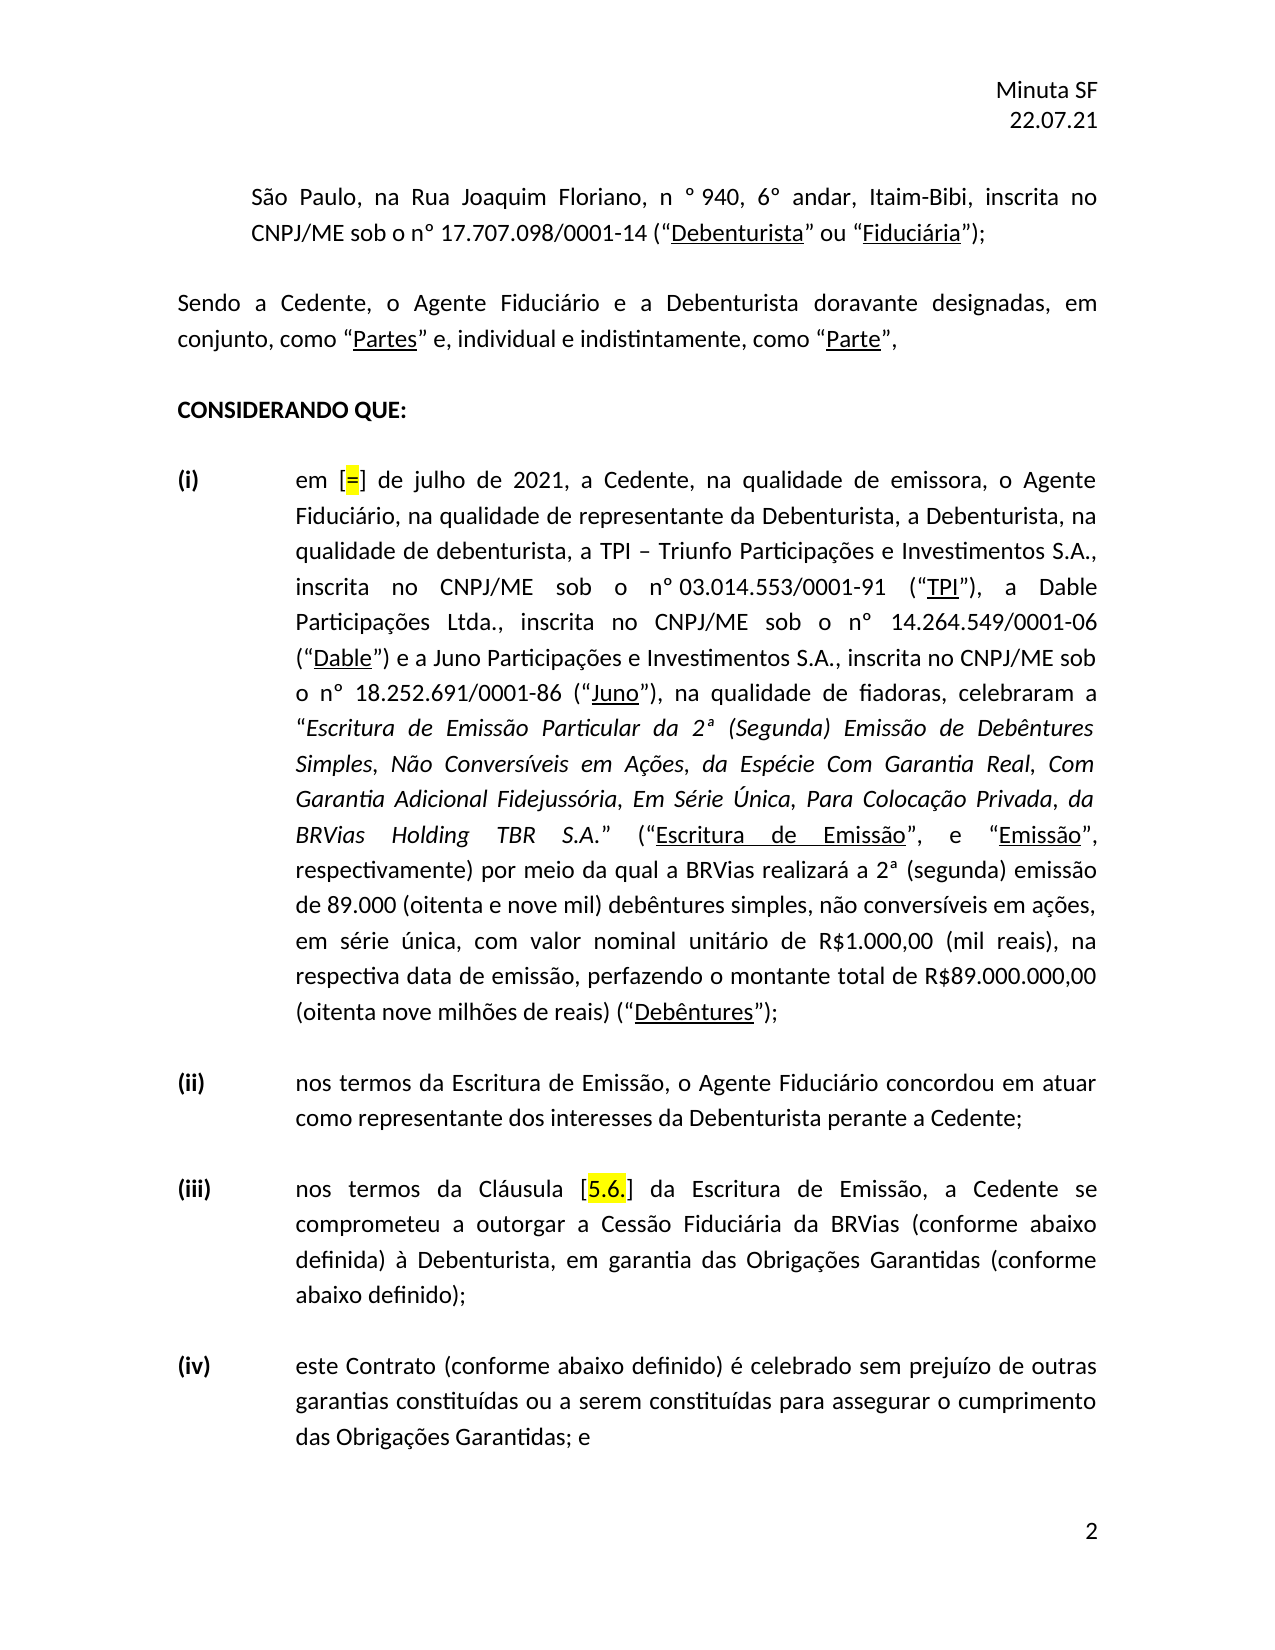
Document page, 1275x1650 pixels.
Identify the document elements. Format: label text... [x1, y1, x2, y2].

list nos termos da Cláusula [5.6.] da Escritura de Emissão, a Cedente se comprometeu a outorgar a Cessão Fiduciária da BRVias (conforme abaixo definida) à Debenturista, em garantia das Obrigações Garantidas (conforme abaixo definido); [177, 1169, 1098, 1311]
text Sendo a Cedente, o Agente Fiduciário e a Debenturista doravante designadas, em conjunto, como “Partes” e, individual e indistintamente, como “Parte”, [177, 283, 1098, 354]
list nos termos da Escritura de Emissão, o Agente Fiduciário concordou em atuar como representante dos interesses da Debenturista perante a Cedente; [177, 1063, 1098, 1133]
list este Contrato (conforme abaixo definido) é celebrado sem prejuízo de outras garantias constituídas ou a serem constituídas para assegurar o cumprimento das Obrigações Garantidas; e [177, 1346, 1098, 1452]
text CONSIDERANDO QUE: [177, 390, 1098, 425]
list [251, 177, 1098, 248]
list em [=] de julho de 2021, a Cedente, na qualidade de emissora, o Agente Fiduciário, na qualidade de representante da Debenturista, a Debenturista, na qualidade de debenturista, a TPI – Triunfo Participações e Investimentos S.A., inscrita no CNPJ/ME sob o nº 03.014.553/0001-91 (“TPI”), a Dable Participações Ltda., inscrita no CNPJ/ME sob o nº 14.264.549/0001-06 (“Dable”) e a Juno Participações e Investimentos S.A., inscrita no CNPJ/ME sob o nº 18.252.691/0001-86 (“Juno”), na qualidade de fiadoras, celebraram a “Escritura de Emissão Particular da 2ª (Segunda) Emissão de Debêntures Simples, Não Conversíveis em Ações, da Espécie Com Garantia Real, Com Garantia Adicional Fidejussória, Em Série Única, Para Colocação Privada, da BRVias Holding TBR S.A.” (“Escritura de Emissão”, e “Emissão”, respectivamente) por meio da qual a BRVias realizará a 2ª (segunda) emissão de 89.000 (oitenta e nove mil) debêntures simples, não conversíveis em ações, em série única, com valor nominal unitário de R$1.000,00 (mil reais), na respectiva data de emissão, perfazendo o montante total de R$89.000.000,00 (oitenta nove milhões de reais) (“Debêntures”); [177, 461, 1098, 1027]
